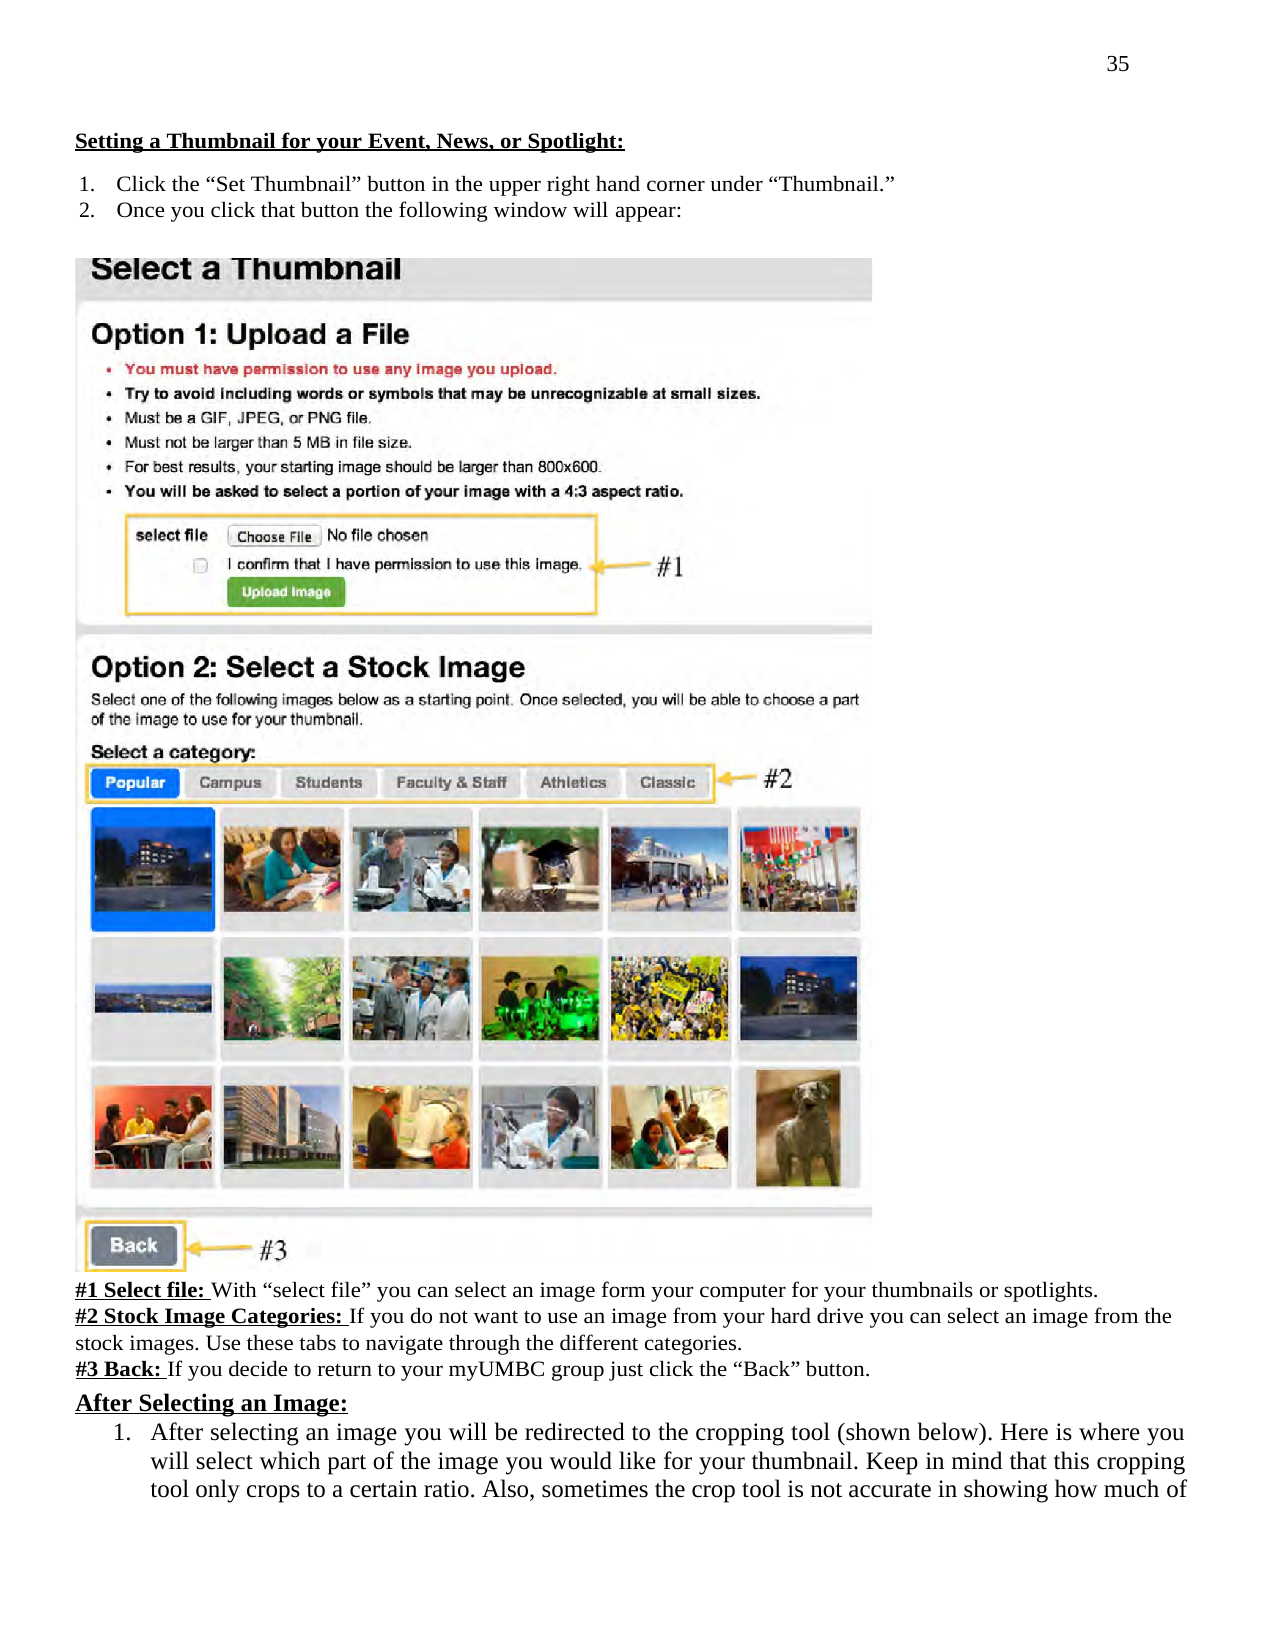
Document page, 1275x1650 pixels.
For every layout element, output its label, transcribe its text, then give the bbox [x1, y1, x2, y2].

picture [75, 258, 873, 1272]
text #3 Back: If you decide to return to your myUMBC group just click the “Back” button. [75, 1356, 1147, 1381]
text #2 Stock Image Categories: If you do not want to use an image from your hard drive you can select an image from the stock images. Use these tabs to navigate through the different categories. [75, 1303, 1198, 1355]
list Once you click that button the following window will appear: [79, 197, 1198, 223]
text Setting a Thumbnail for your Event, News, or Spotlight: [75, 128, 1147, 153]
list After selecting an image you will be redirected to the cropping tool (shown below). Here is where you will select which part of the image you would like for your thumbnail. Keep in mind that this cropping tool only crops to a certain ratio. Also, sometimes the crop tool is not accurate in showing how much of [113, 1417, 1187, 1503]
subtitle After Selecting an Image: [75, 1388, 1147, 1417]
list Click the “Set Thumbnail” button in the upper right hand corner under “Thumbnail.” [79, 171, 1198, 197]
